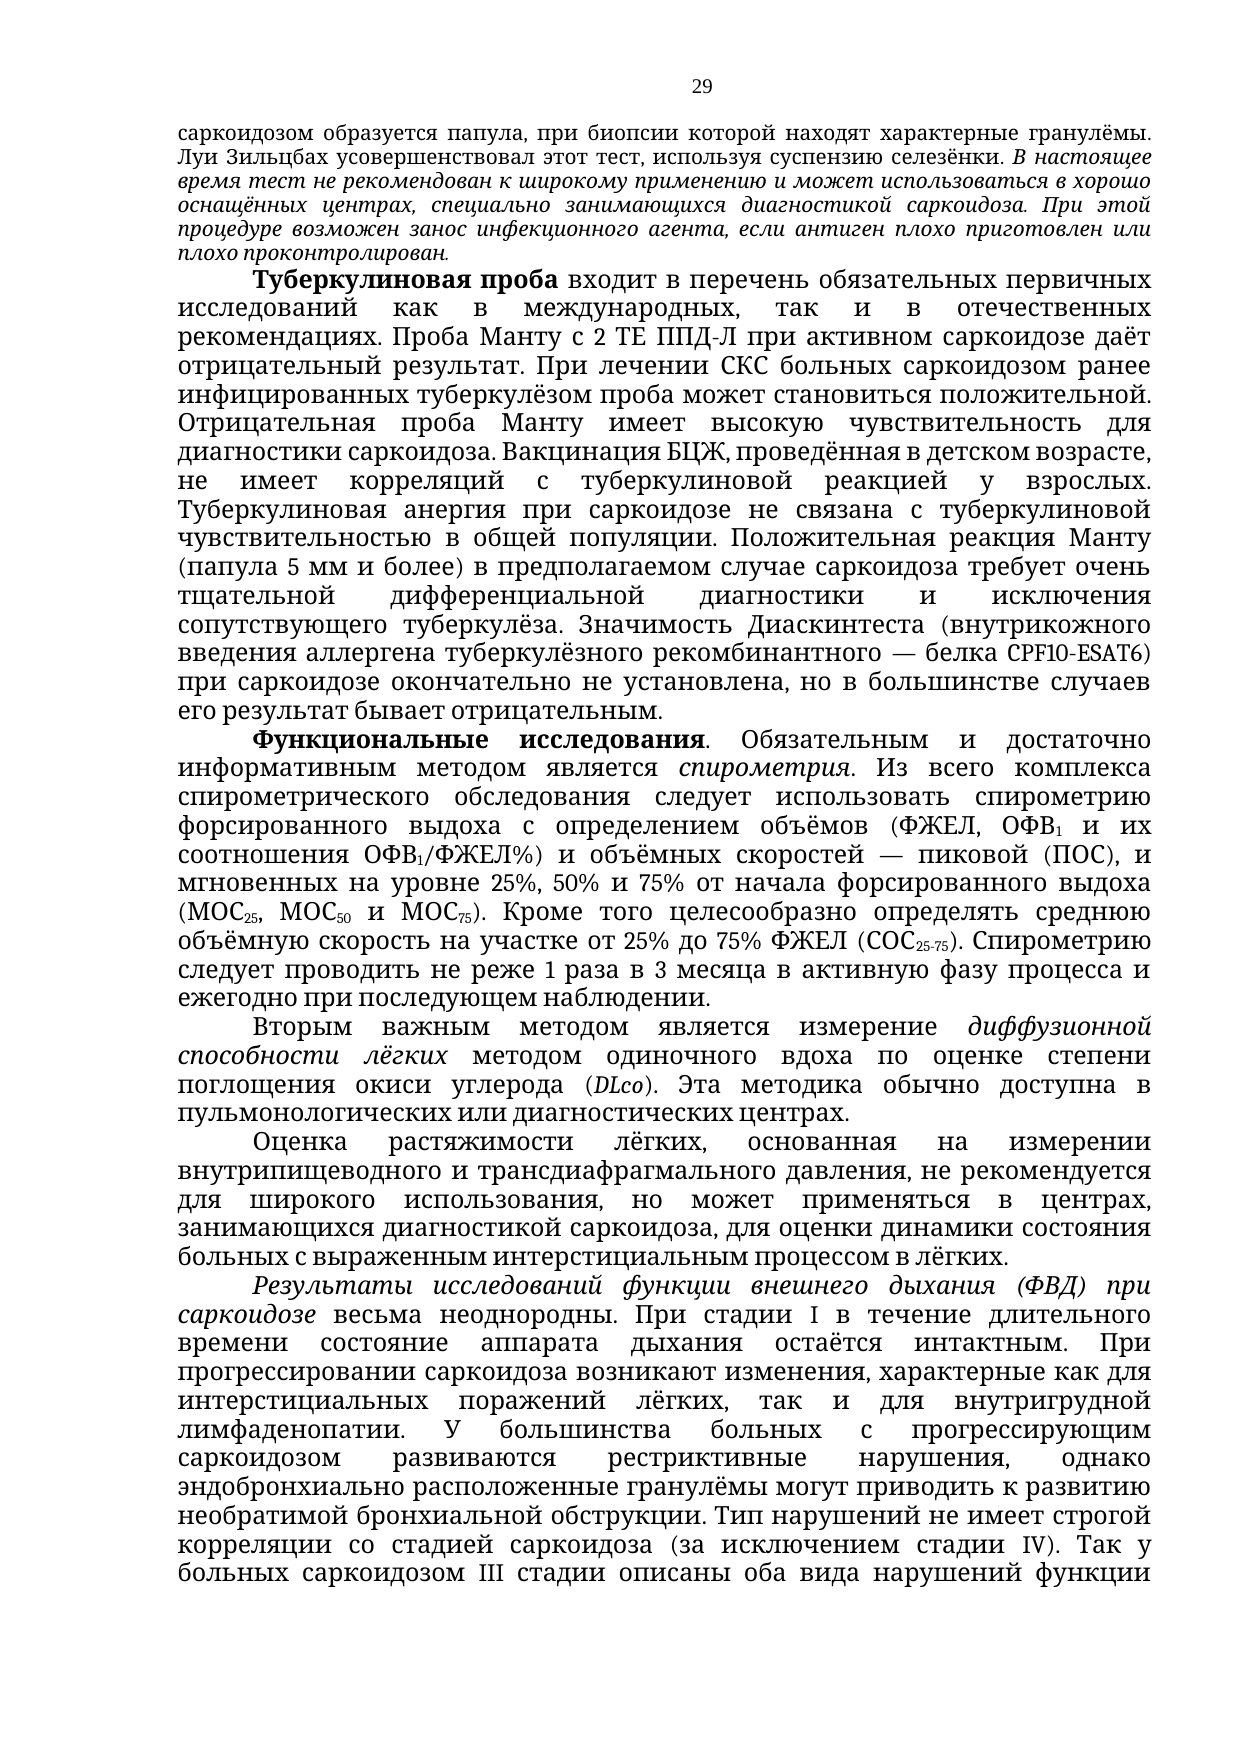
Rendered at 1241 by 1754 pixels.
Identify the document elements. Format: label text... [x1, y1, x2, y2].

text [177, 1272, 1152, 1588]
text Оценка растяжимости лёгких, основанная на измерении внутрипищеводного и трансдиафрагмального давления, не рекомендуется для широкого использования, но может применяться в центрах, занимающихся диагностикой саркоидоза, для оценки динамики состояния больных с выраженным интерстициальным процессом в лёгких. [177, 1128, 1152, 1272]
text Функциональные исследования. Обязательным и достаточно информативным методом является спирометрия. Из всего комплекса спирометрического обследования следует использовать спирометрию форсированного выдоха с определением объёмов (ФЖЕЛ, ОФВ1 и их соотношения ОФВ1/ФЖЕЛ%) и объёмных скоростей — пиковой (ПОС), и мгновенных на уровне 25%, 50% и 75% от начала форсированного выдоха (МОС25, МОС50 и МОС75). Кроме того целесообразно определять среднюю объёмную скорость на участке от 25% до 75% ФЖЕЛ (СОС25-75). Спирометрию следует проводить не реже 1 раза в 3 месяца в активную фазу процесса и ежегодно при последующем наблюдении. [177, 726, 1152, 1013]
text Туберкулиновая проба входит в перечень обязательных первичных исследований как в международных, так и в отечественных рекомендациях. Проба Манту с 2 ТЕ ППД-Л при активном саркоидозе даёт отрицательный результат. При лечении СКС больных саркоидозом ранее инфицированных туберкулёзом проба может становиться положительной. Отрицательная проба Манту имеет высокую чувствительность для диагностики саркоидоза. Вакцинация БЦЖ, проведённая в детском возрасте, не имеет корреляций с туберкулиновой реакцией у взрослых. Туберкулиновая анергия при саркоидозе не связана с туберкулиновой чувствительностью в общей популяции. Положительная реакция Манту (папула 5 мм и более) в предполагаемом случае саркоидоза требует очень тщательной дифференциальной диагностики и исключения сопутствующего туберкулёза. Значимость Диаскинтеста (внутрикожного введения аллергена туберкулёзного рекомбинантного — белка CPF10-ESAT6) при саркоидозе окончательно не установлена, но в большинстве случаев его результат бывает отрицательным. [177, 266, 1152, 726]
text Вторым важным методом является измерение диффузионной способности лёгких методом одиночного вдоха по оценке степени поглощения окиси углерода (DLco). Эта методика обычно доступна в пульмонологических или диагностических центрах. [177, 1013, 1152, 1128]
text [177, 122, 1152, 266]
